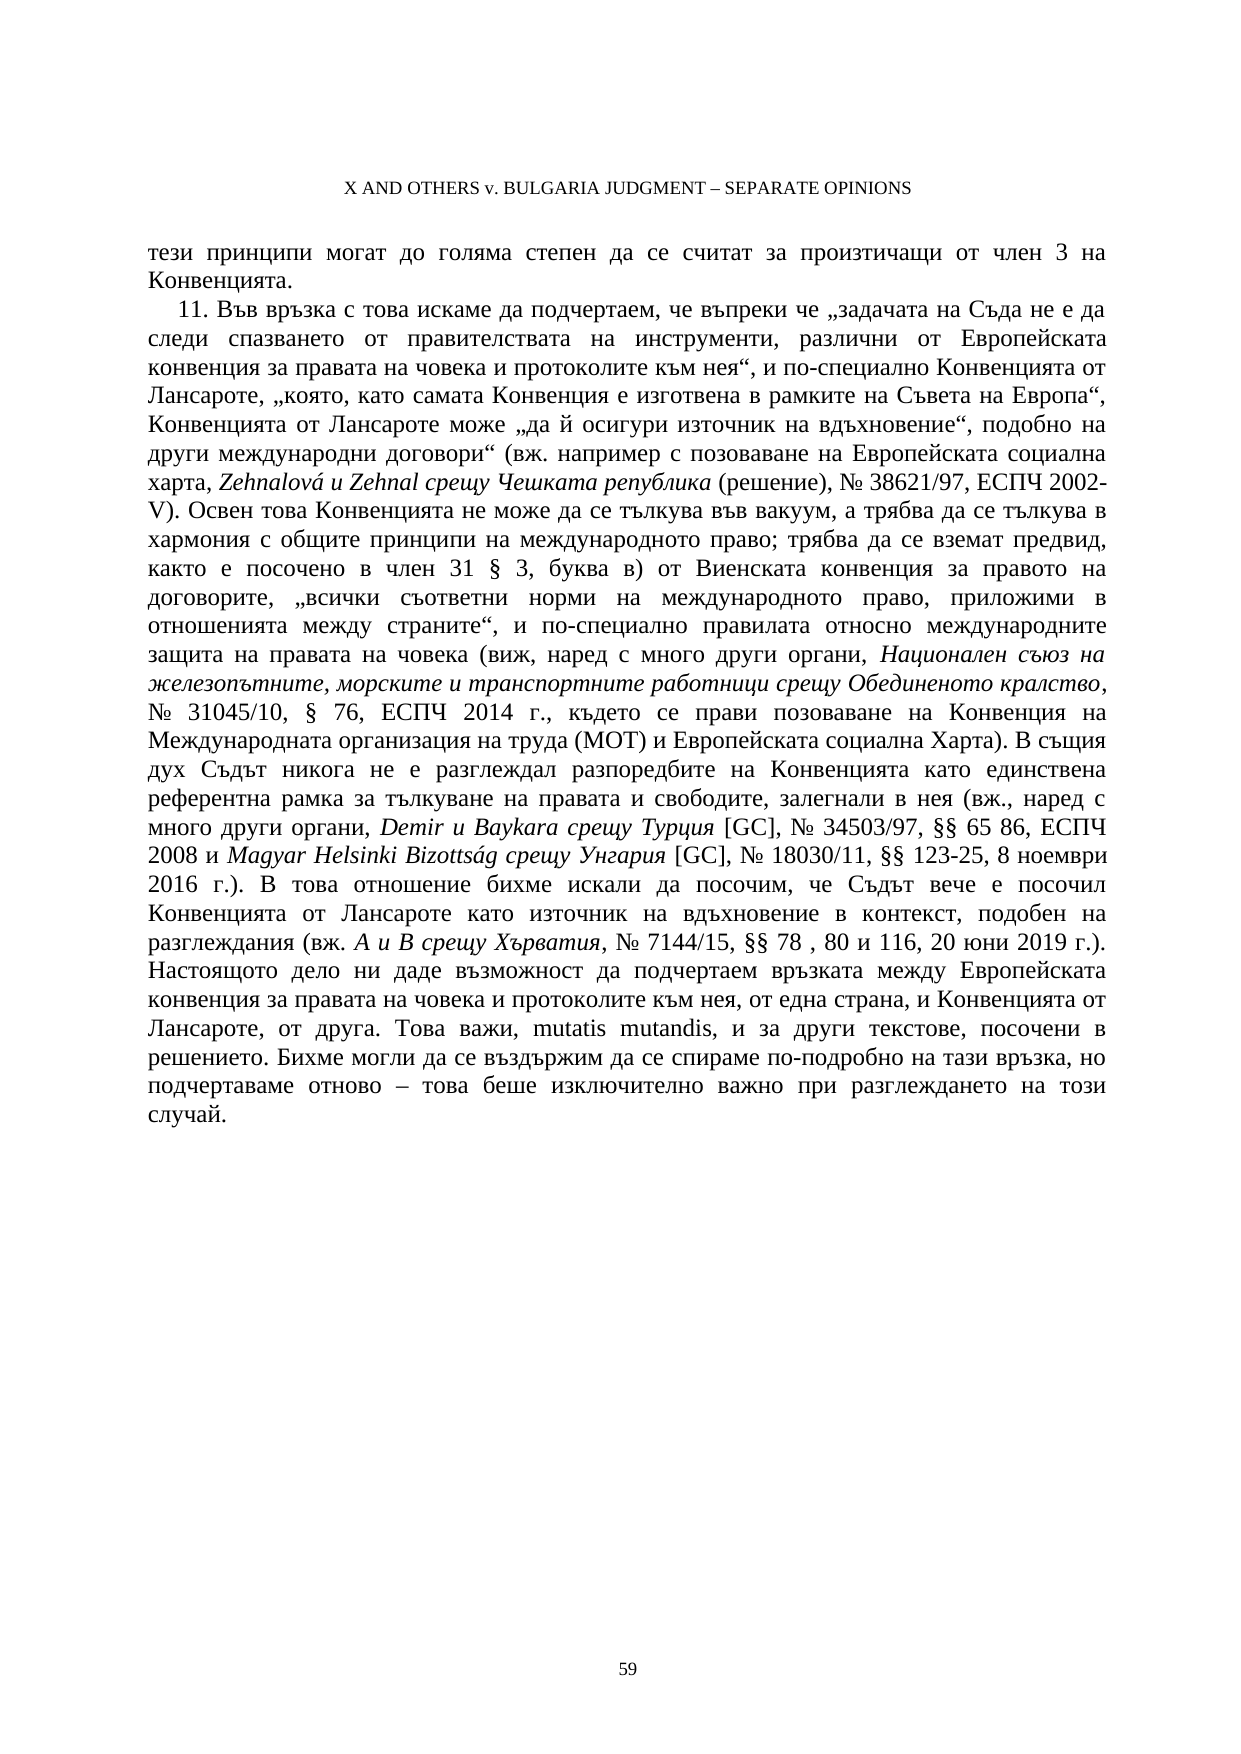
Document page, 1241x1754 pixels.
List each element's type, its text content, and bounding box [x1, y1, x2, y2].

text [148, 237, 1107, 294]
text 11. Във връзка с това искаме да подчертаем, че въпреки че „задачата на Съда не е да следи спазването от правителствата на инструменти, различни от Европейската конвенция за правата на човека и протоколите към нея“, и по-специално Конвенцията от Лансароте, „която, като самата Конвенция е изготвена в рамките на Съвета на Европа“, Конвенцията от Лансароте може „да й осигури източник на вдъхновение“, подобно на други международни договори“ (вж. например с позоваване на Европейската социална харта, Zehnalová и Zehnal срещу Чешката република (решение), № 38621/97, ЕСПЧ 2002-V). Освен това Конвенцията не може да се тълкува във вакуум, а трябва да се тълкува в хармония с общите принципи на международното право; трябва да се вземат предвид, както е посочено в член 31 § 3, буква в) от Виенската конвенция за правото на договорите, „всички съответни норми на международното право, приложими в отношенията между страните“, и по-специално правилата относно международните защита на правата на човека (виж, наред с много други органи, Национален съюз на железопътните, морските и транспортните работници срещу Обединеното кралство, № 31045/10, § 76, ЕСПЧ 2014 г., където се прави позоваване на Конвенция на Международната организация на труда (МОТ) и Европейската социална Харта). В същия дух Съдът никога не е разглеждал разпоредбите на Конвенцията като единствена референтна рамка за тълкуване на правата и свободите, залегнали в нея (вж., наред с много други органи, Demir и Baykara срещу Турция [GC], № 34503/97, §§ 65 86, ЕСПЧ 2008 и Magyar Helsinki Bizottság срещу Унгария [GC], № 18030/11, §§ 123-25, 8 ноември 2016 г.). В това отношение бихме искали да посочим, че Съдът вече е посочил Конвенцията от Лансароте като източник на вдъхновение в контекст, подобен на разглеждания (вж. A и B срещу Хърватия, № 7144/15, §§ 78 , 80 и 116, 20 юни 2019 г.). Настоящото дело ни даде възможност да подчертаем връзката между Европейската конвенция за правата на човека и протоколите към нея, от една страна, и Конвенцията от Лансароте, от друга. Това важи, mutatis mutandis, и за други текстове, посочени в решението. Бихме могли да се въздържим да се спираме по-подробно на тази връзка, но подчертаваме отново – това беше изключително важно при разглеждането на този случай. [148, 294, 1107, 1128]
